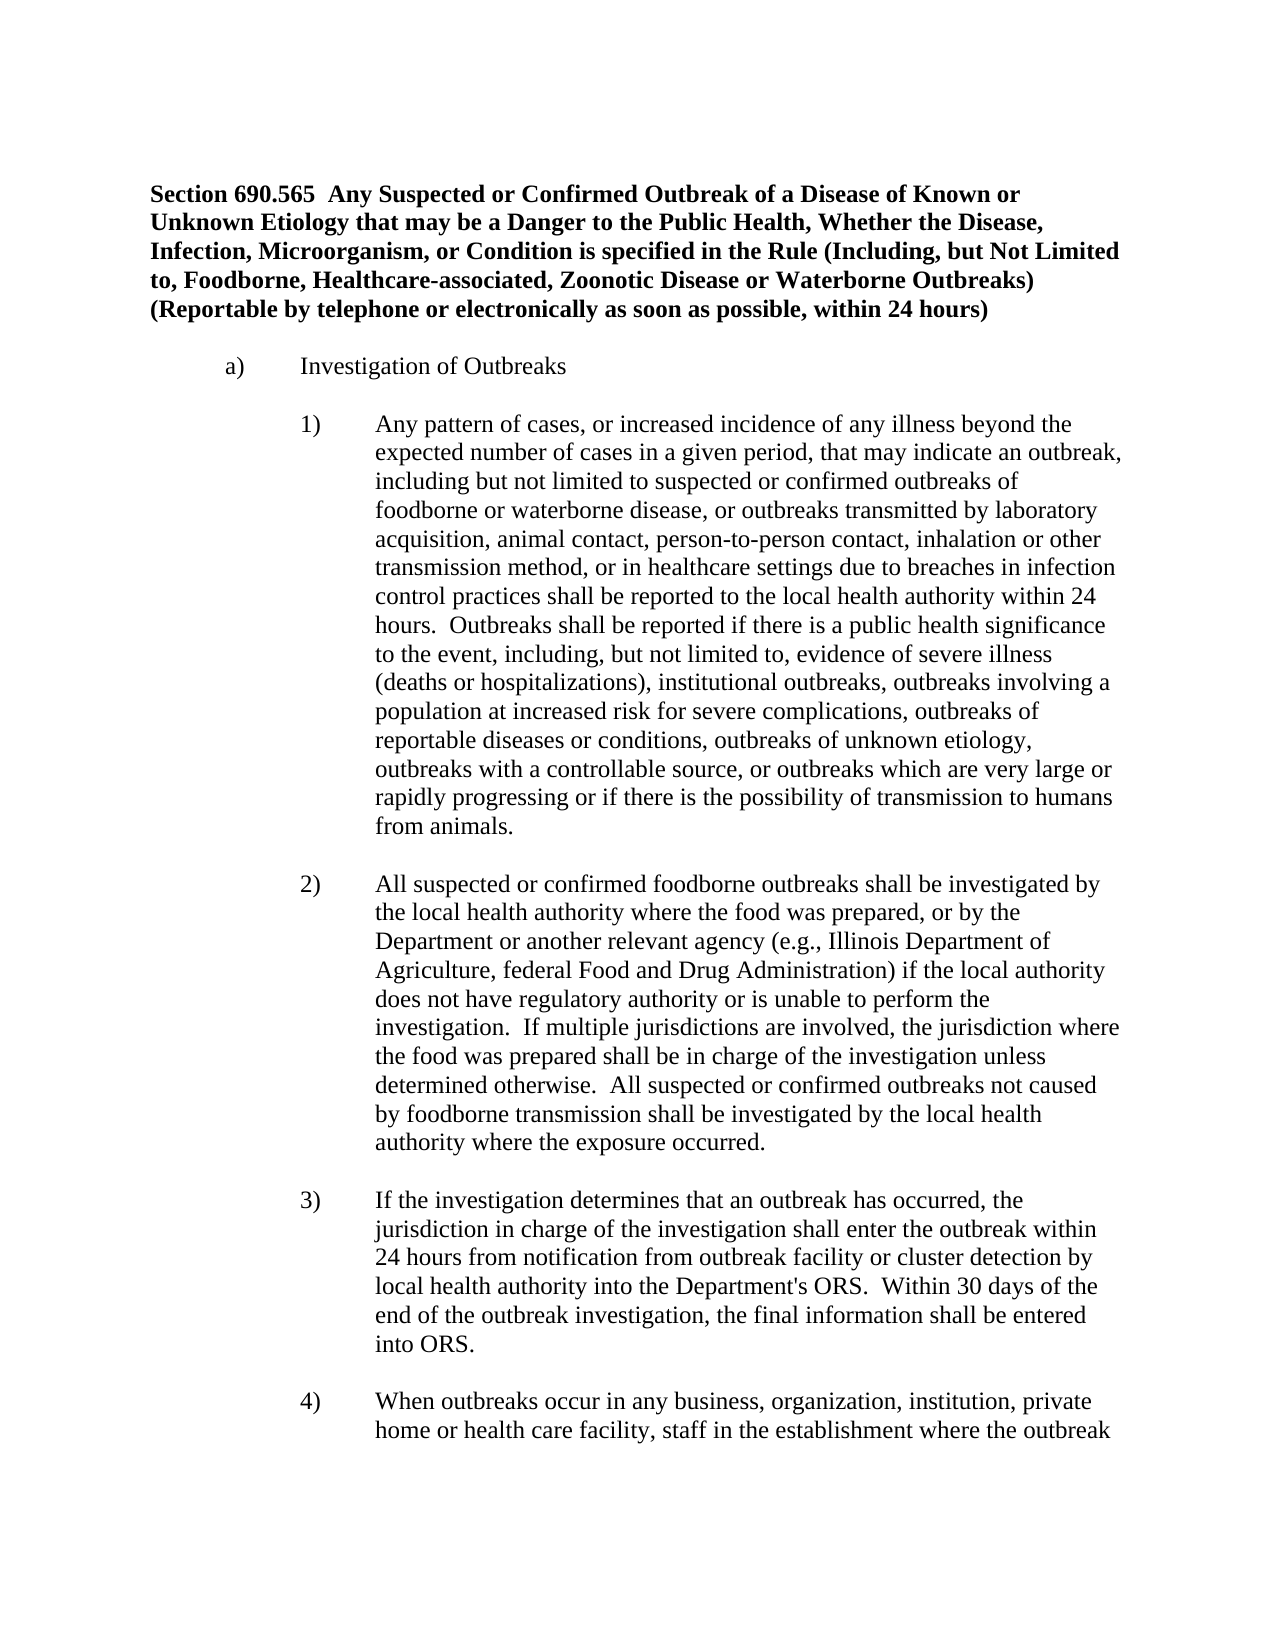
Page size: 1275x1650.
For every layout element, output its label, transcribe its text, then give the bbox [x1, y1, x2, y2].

text a) Investigation of Outbreaks [150, 351, 1125, 380]
text 3) If the investigation determines that an outbreak has occurred, the jurisdiction in charge of the investigation shall enter the outbreak within 24 hours from notification from outbreak facility or cluster detection by local health authority into the Department's ORS. Within 30 days of the end of the outbreak investigation, the final information shall be entered into ORS. [300, 1185, 1125, 1357]
text 2) All suspected or confirmed foodborne outbreaks shall be investigated by the local health authority where the food was prepared, or by the Department or another relevant agency (e.g., Illinois Department of Agriculture, federal Food and Drug Administration) if the local authority does not have regulatory authority or is unable to perform the investigation. If multiple jurisdictions are involved, the jurisdiction where the food was prepared shall be in charge of the investigation unless determined otherwise. All suspected or confirmed outbreaks not caused by foodborne transmission shall be investigated by the local health authority where the exposure occurred. [300, 869, 1125, 1156]
text Section 690.565 Any Suspected or Confirmed Outbreak of a Disease of Known or Unknown Etiology that may be a Danger to the Public Health, Whether the Disease, Infection, Microorganism, or Condition is specified in the Rule (Including, but Not Limited to, Foodborne, Healthcare-associated, Zoonotic Disease or Waterborne Outbreaks) (Reportable by telephone or electronically as soon as possible, within 24 hours) [150, 179, 1125, 322]
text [300, 1386, 1125, 1444]
text 1) Any pattern of cases, or increased incidence of any illness beyond the expected number of cases in a given period, that may indicate an outbreak, including but not limited to suspected or confirmed outbreaks of foodborne or waterborne disease, or outbreaks transmitted by laboratory acquisition, animal contact, person-to-person contact, inhalation or other transmission method, or in healthcare settings due to breaches in infection control practices shall be reported to the local health authority within 24 hours. Outbreaks shall be reported if there is a public health significance to the event, including, but not limited to, evidence of severe illness (deaths or hospitalizations), institutional outbreaks, outbreaks involving a population at increased risk for severe complications, outbreaks of reportable diseases or conditions, outbreaks of unknown etiology, outbreaks with a controllable source, or outbreaks which are very large or rapidly progressing or if there is the possibility of transmission to humans from animals. [300, 409, 1125, 840]
